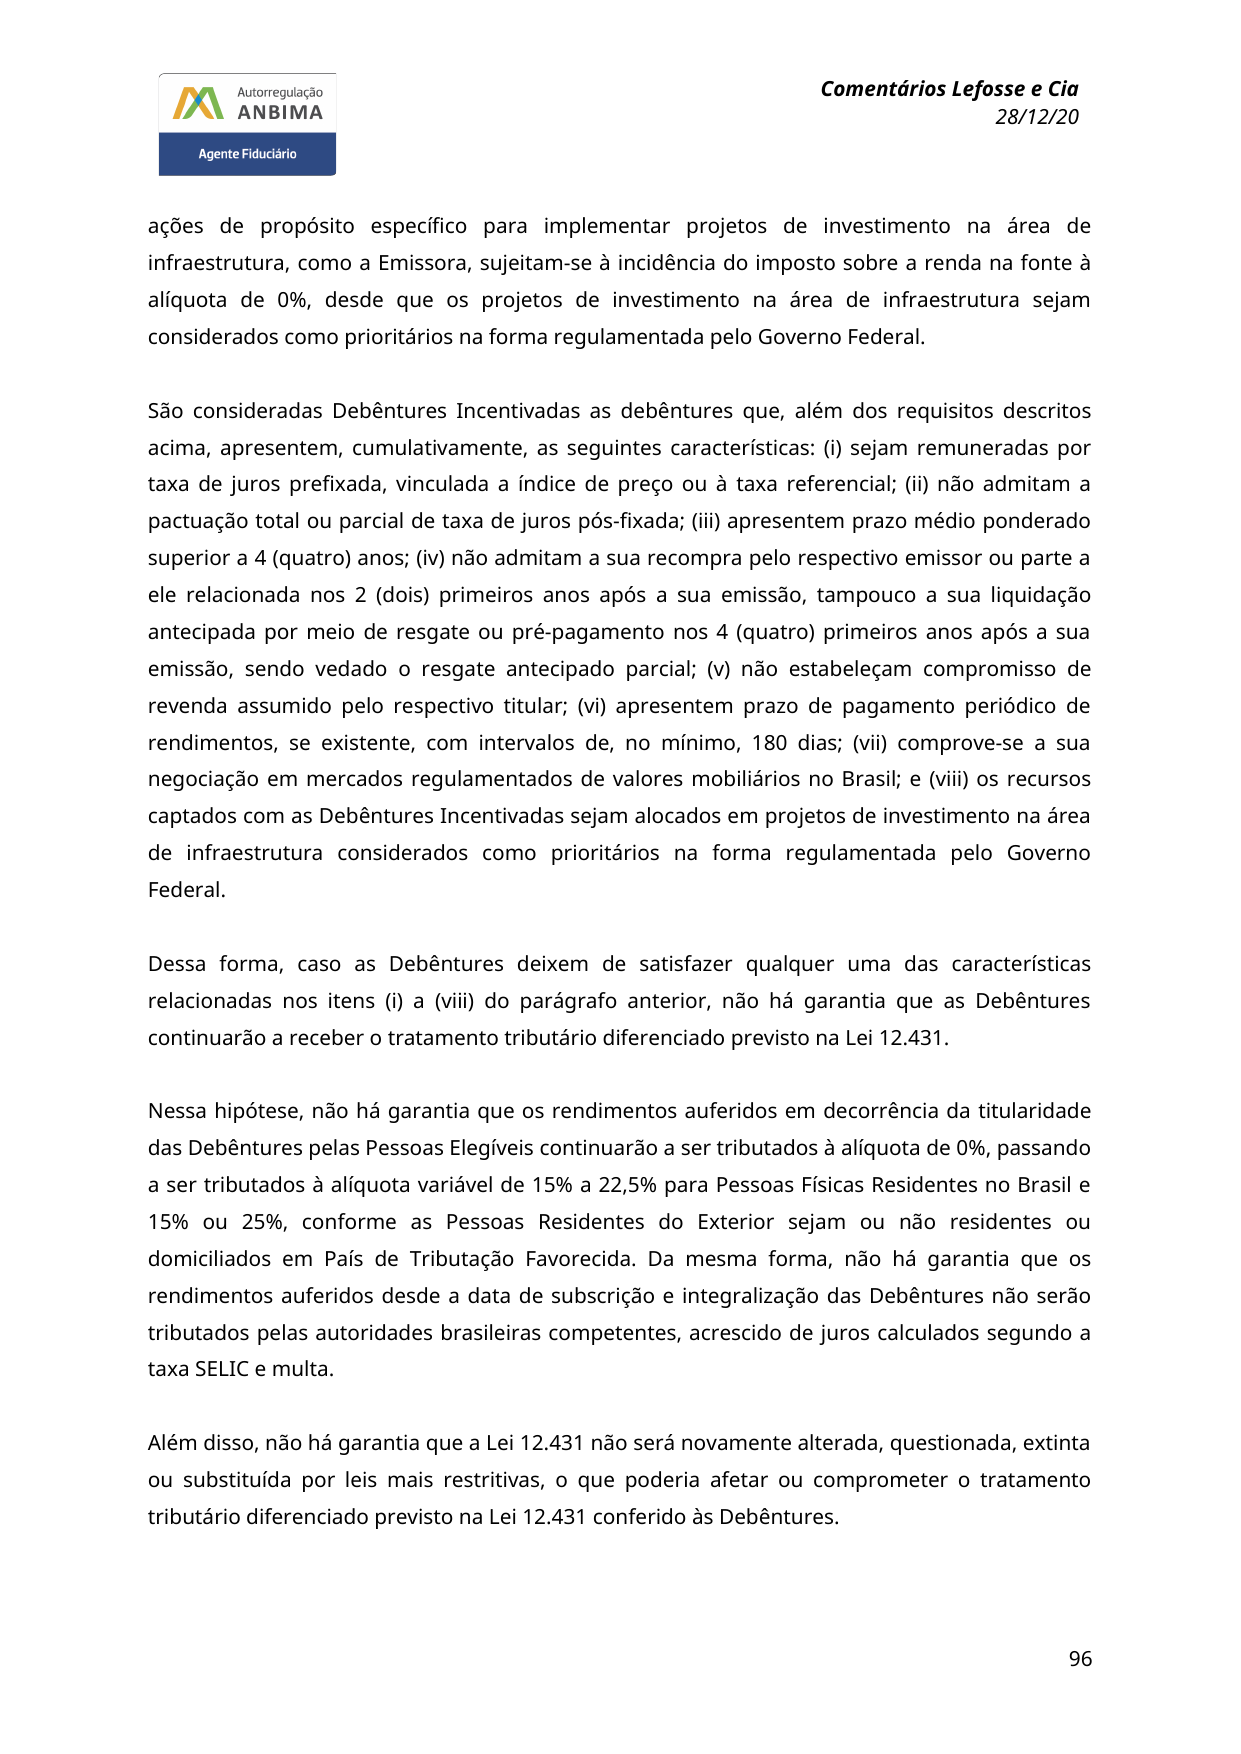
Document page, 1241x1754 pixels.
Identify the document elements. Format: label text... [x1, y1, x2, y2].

text Dessa forma, caso as Debêntures deixem de satisfazer qualquer uma das características relacionadas nos itens (i) a (viii) do parágrafo anterior, não há garantia que as Debêntures continuarão a receber o tratamento tributário diferenciado previsto na Lei 12.431. [148, 949, 1092, 1051]
picture [158, 73, 337, 176]
text Além disso, não há garantia que a Lei 12.431 não será novamente alterada, questionada, extinta ou substituída por leis mais restritivas, o que poderia afetar ou comprometer o tratamento tributário diferenciado previsto na Lei 12.431 conferido às Debêntures. [148, 1428, 1092, 1530]
text Nessa hipótese, não há garantia que os rendimentos auferidos em decorrência da titularidade das Debêntures pelas Pessoas Elegíveis continuarão a ser tributados à alíquota de 0%, passando a ser tributados à alíquota variável de 15% a 22,5% para Pessoas Físicas Residentes no Brasil e 15% ou 25%, conforme as Pessoas Residentes do Exterior sejam ou não residentes ou domiciliados em País de Tributação Favorecida. Da mesma forma, não há garantia que os rendimentos auferidos desde a data de subscrição e integralização das Debêntures não serão tributados pelas autoridades brasileiras competentes, acrescido de juros calculados segundo a taxa SELIC e multa. [148, 1096, 1092, 1383]
text São consideradas Debêntures Incentivadas as debêntures que, além dos requisitos descritos acima, apresentem, cumulativamente, as seguintes características: (i) sejam remuneradas por taxa de juros prefixada, vinculada a índice de preço ou à taxa referencial; (ii) não admitam a pactuação total ou parcial de taxa de juros pós-fixada; (iii) apresentem prazo médio ponderado superior a 4 (quatro) anos; (iv) não admitam a sua recompra pelo respectivo emissor ou parte a ele relacionada nos 2 (dois) primeiros anos após a sua emissão, tampouco a sua liquidação antecipada por meio de resgate ou pré-pagamento nos 4 (quatro) primeiros anos após a sua emissão, sendo vedado o resgate antecipado parcial; (v) não estabeleçam compromisso de revenda assumido pelo respectivo titular; (vi) apresentem prazo de pagamento periódico de rendimentos, se existente, com intervalos de, no mínimo, 180 dias; (vii) comprove-se a sua negociação em mercados regulamentados de valores mobiliários no Brasil; e (viii) os recursos captados com as Debêntures Incentivadas sejam alocados em projetos de investimento na área de infraestrutura considerados como prioritários na forma regulamentada pelo Governo Federal. [148, 396, 1092, 903]
